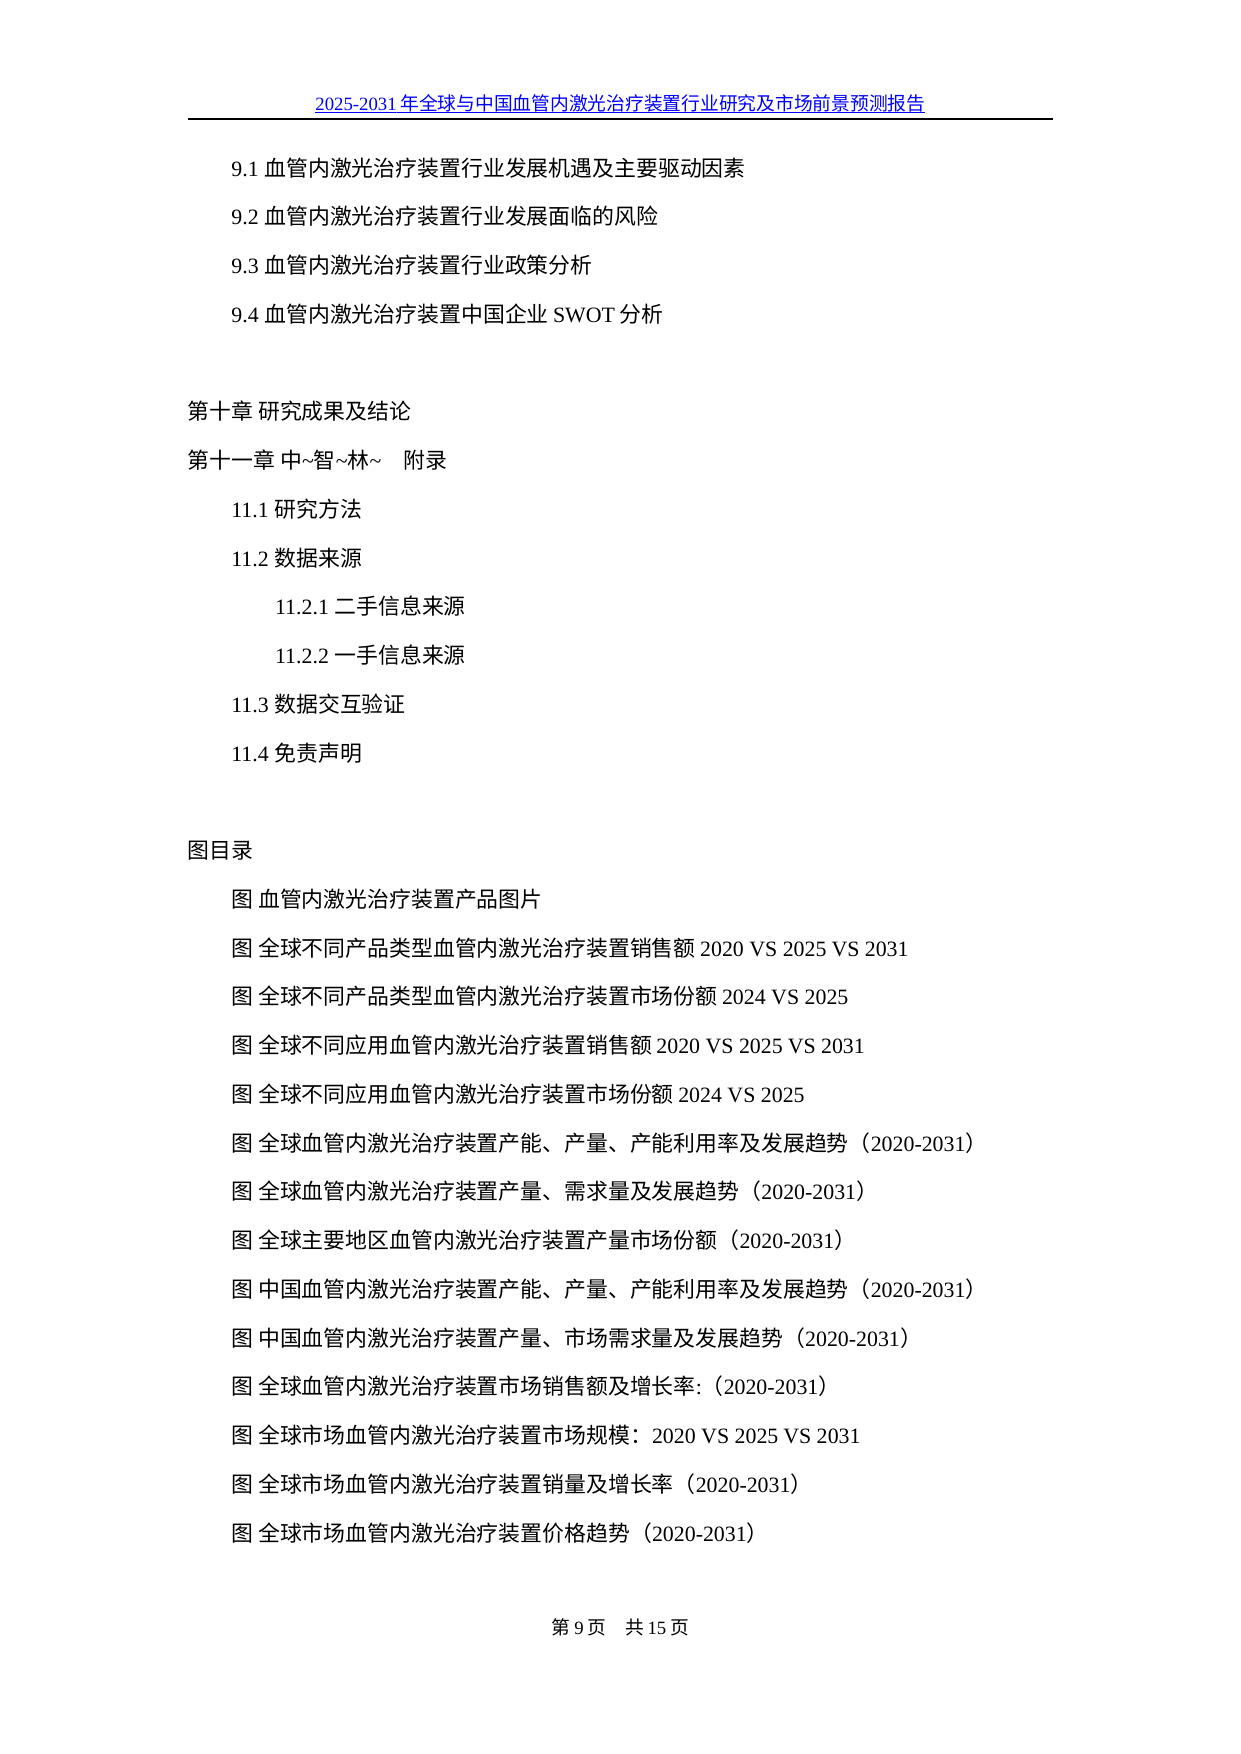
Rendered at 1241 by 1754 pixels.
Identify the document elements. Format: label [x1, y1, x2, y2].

text [187, 150, 1053, 1548]
